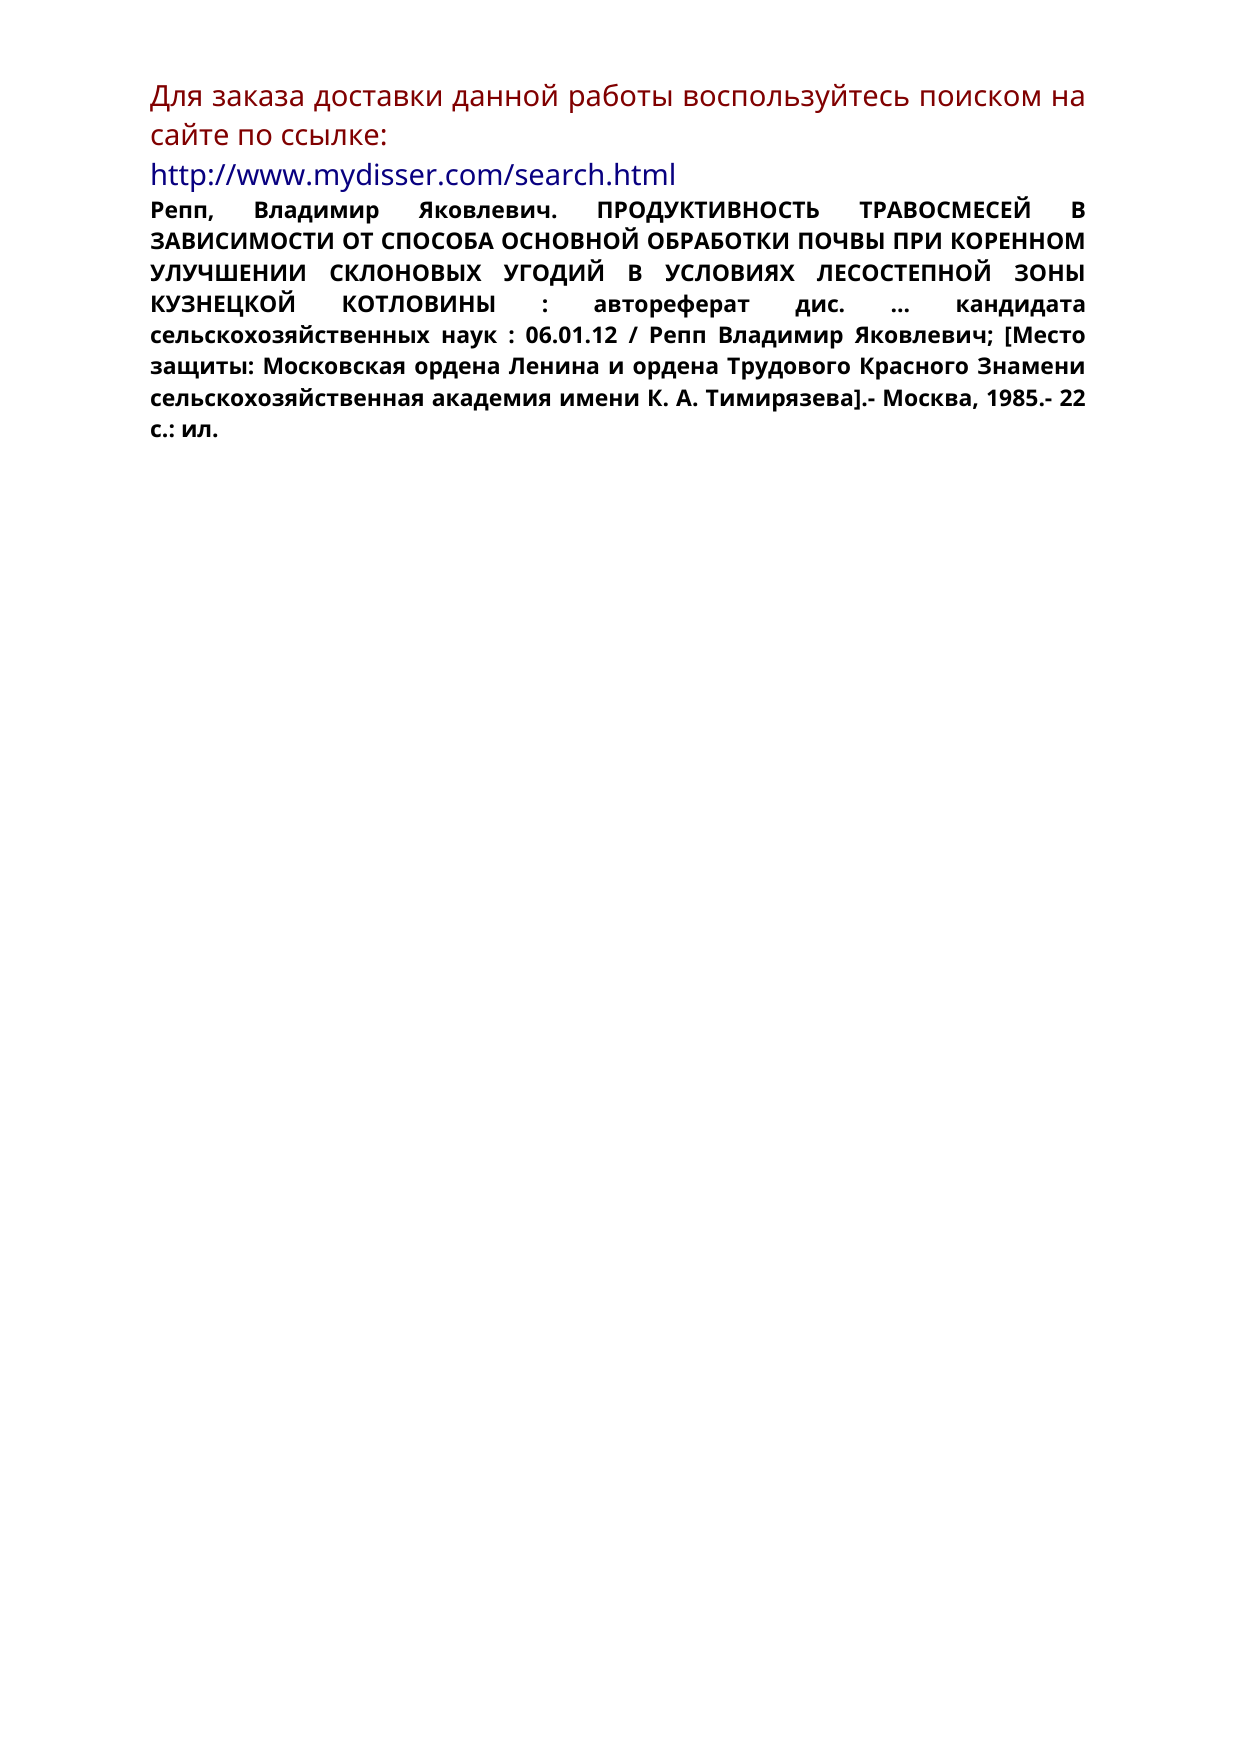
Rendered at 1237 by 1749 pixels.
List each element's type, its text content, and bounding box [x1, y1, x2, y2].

text Репп, Владимир Яковлевич. ПРОДУКТИВНОСТЬ ТРАВОСМЕСЕЙ В ЗАВИСИМОСТИ ОТ СПОСОБА ОСНОВНОЙ ОБРАБОТКИ ПОЧВЫ ПРИ КОРЕННОМ УЛУЧШЕНИИ СКЛОНОВЫХ УГОДИЙ В УСЛОВИЯХ ЛЕСОСТЕПНОЙ ЗОНЫ КУЗНЕЦКОЙ КОТЛОВИНЫ : автореферат дис. ... кандидата сельскохозяйственных наук : 06.01.12 / Репп Владимир Яковлевич; [Место защиты: Московская ордена Ленина и ордена Трудового Красного Знамени сельскохозяйственная академия имени К. А. Тимирязева].- Москва, 1985.- 22 с.: ил. [150, 194, 1086, 444]
